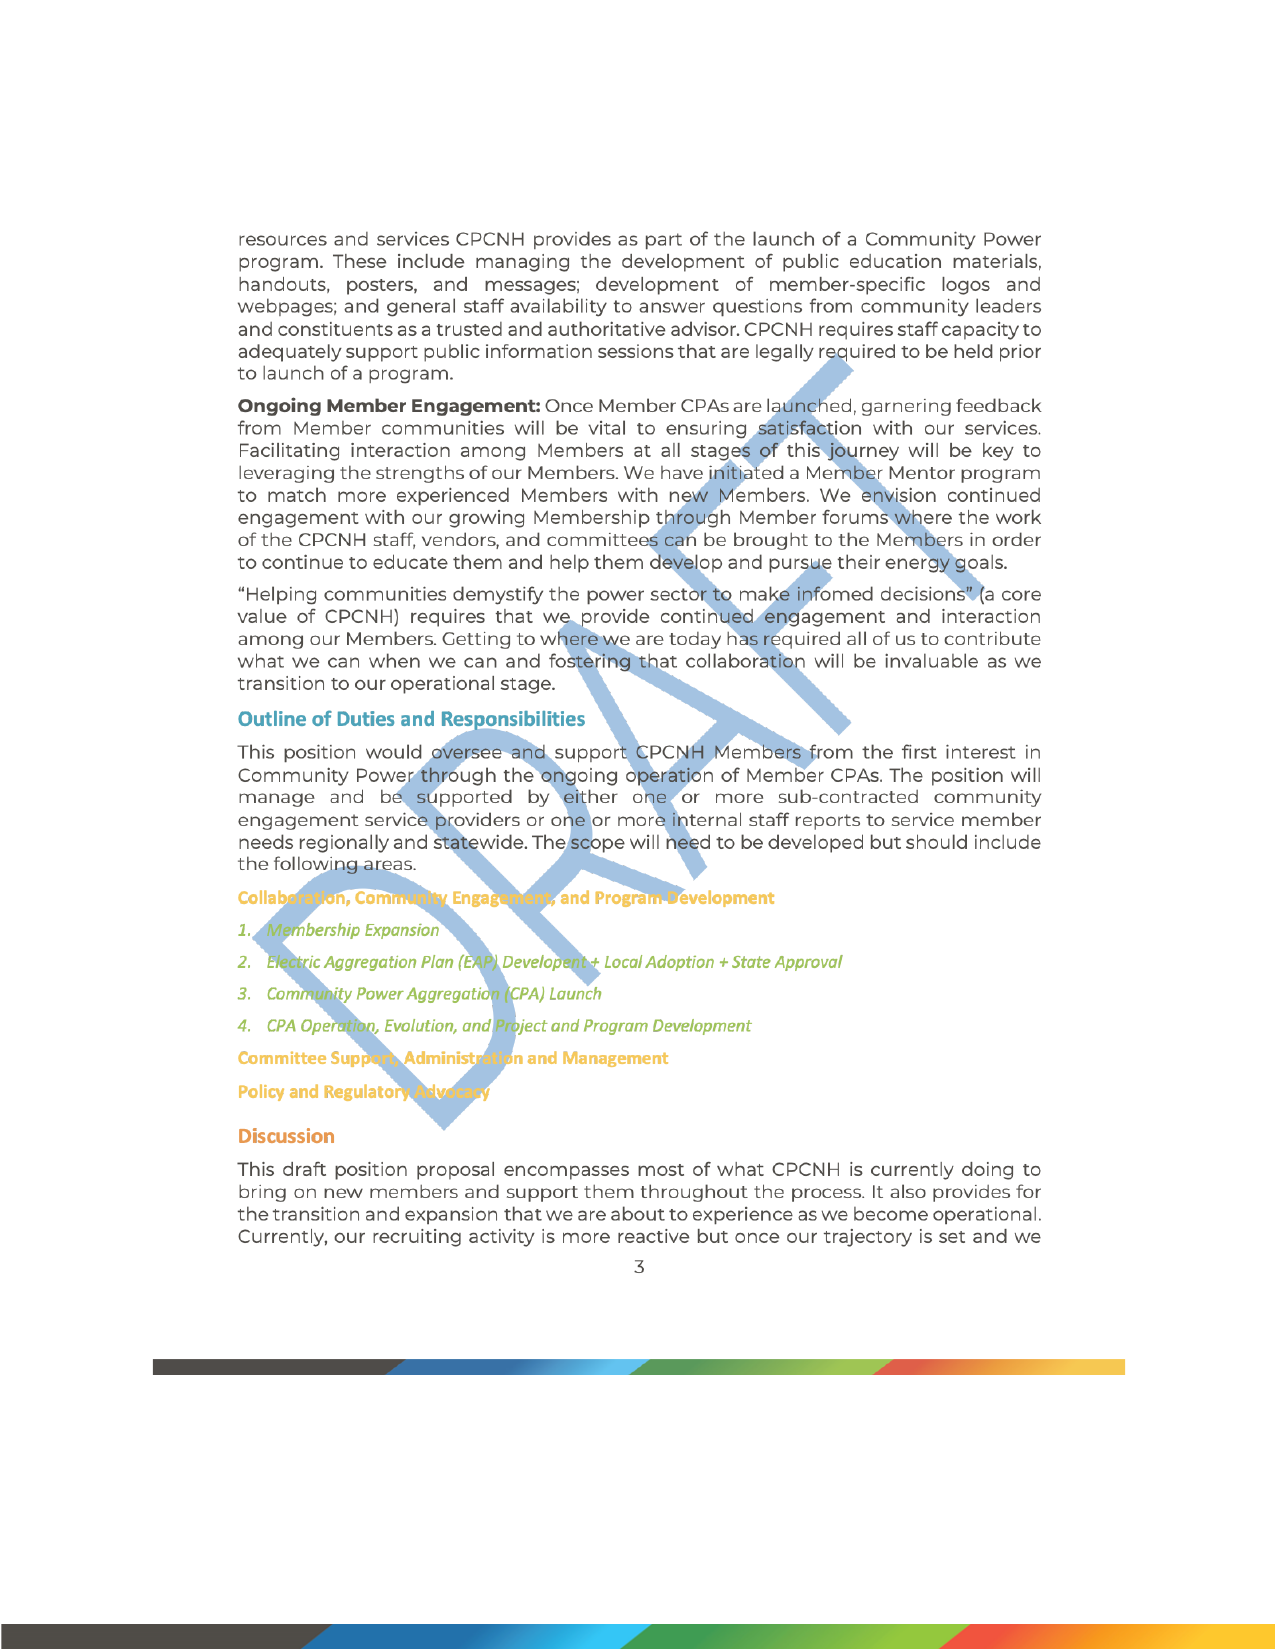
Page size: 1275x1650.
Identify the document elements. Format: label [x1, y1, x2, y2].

picture [1, 1624, 1275, 1649]
picture [150, 111, 1125, 1375]
